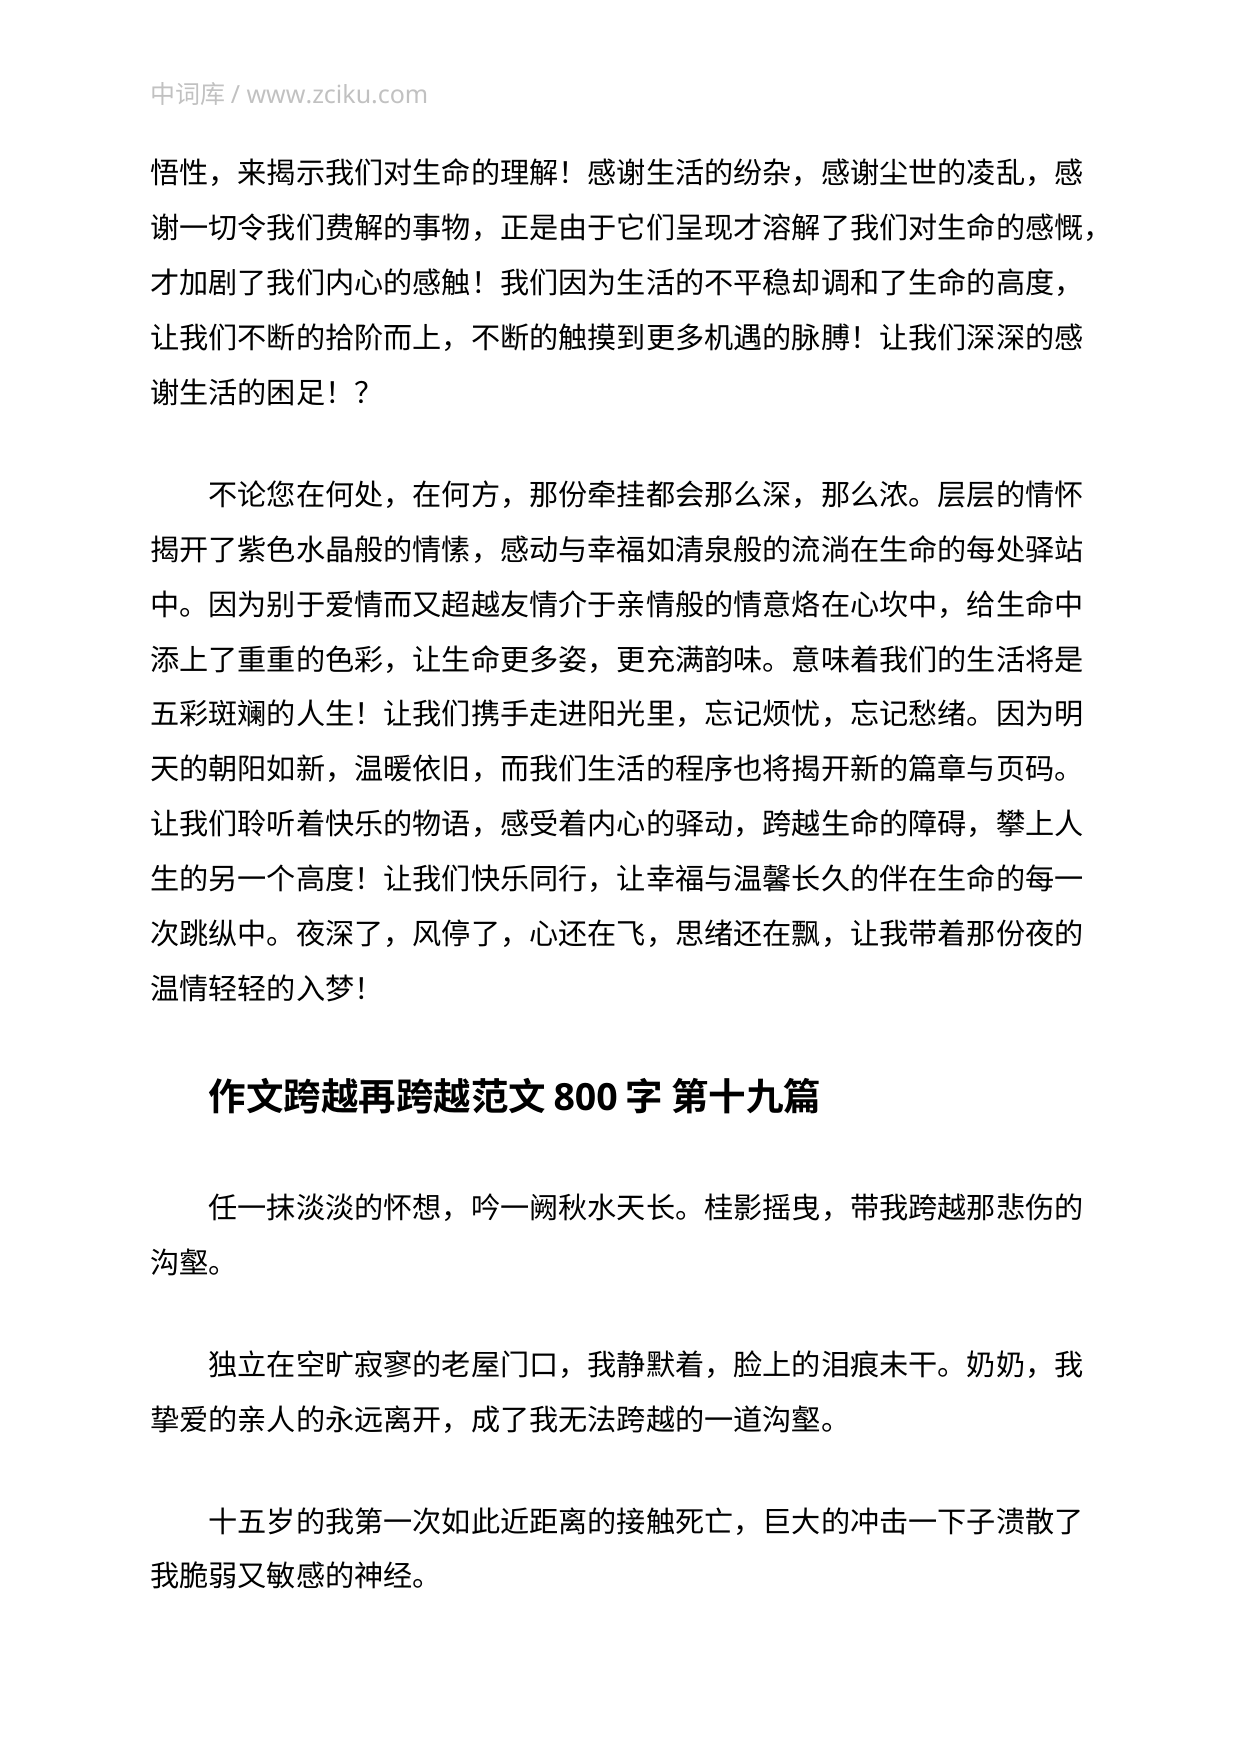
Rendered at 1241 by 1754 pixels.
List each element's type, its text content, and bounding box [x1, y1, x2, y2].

text 任一抹淡淡的怀想，吟一阙秋水天长。桂影摇曳，带我跨越那悲伤的沟壑。 [150, 1185, 1090, 1282]
text 作文跨越再跨越范文800字 第十九篇 [150, 1067, 1090, 1122]
text 不论您在何处，在何方，那份牵挂都会那么深，那么浓。层层的情怀揭开了紫色水晶般的情愫，感动与幸福如清泉般的流淌在生命的每处驿站中。因为别于爱情而又超越友情介于亲情般的情意烙在心坎中，给生命中添上了重重的色彩，让生命更多姿，更充满韵味。意味着我们的生活将是五彩斑斓的人生！让我们携手走进阳光里，忘记烦忧，忘记愁绪。因为明天的朝阳如新，温暖依旧，而我们生活的程序也将揭开新的篇章与页码。让我们聆听着快乐的物语，感受着内心的驿动，跨越生命的障碍，攀上人生的另一个高度！让我们快乐同行，让幸福与温馨长久的伴在生命的每一次跳纵中。夜深了，风停了，心还在飞，思绪还在飘，让我带着那份夜的温情轻轻的入梦！ [150, 471, 1090, 1008]
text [150, 150, 1090, 412]
text 独立在空旷寂寥的老屋门口，我静默着，脸上的泪痕未干。奶奶，我挚爱的亲人的永远离开，成了我无法跨越的一道沟壑。 [150, 1341, 1090, 1439]
text 十五岁的我第一次如此近距离的接触死亡，巨大的冲击一下子溃散了我脆弱又敏感的神经。 [150, 1498, 1090, 1595]
